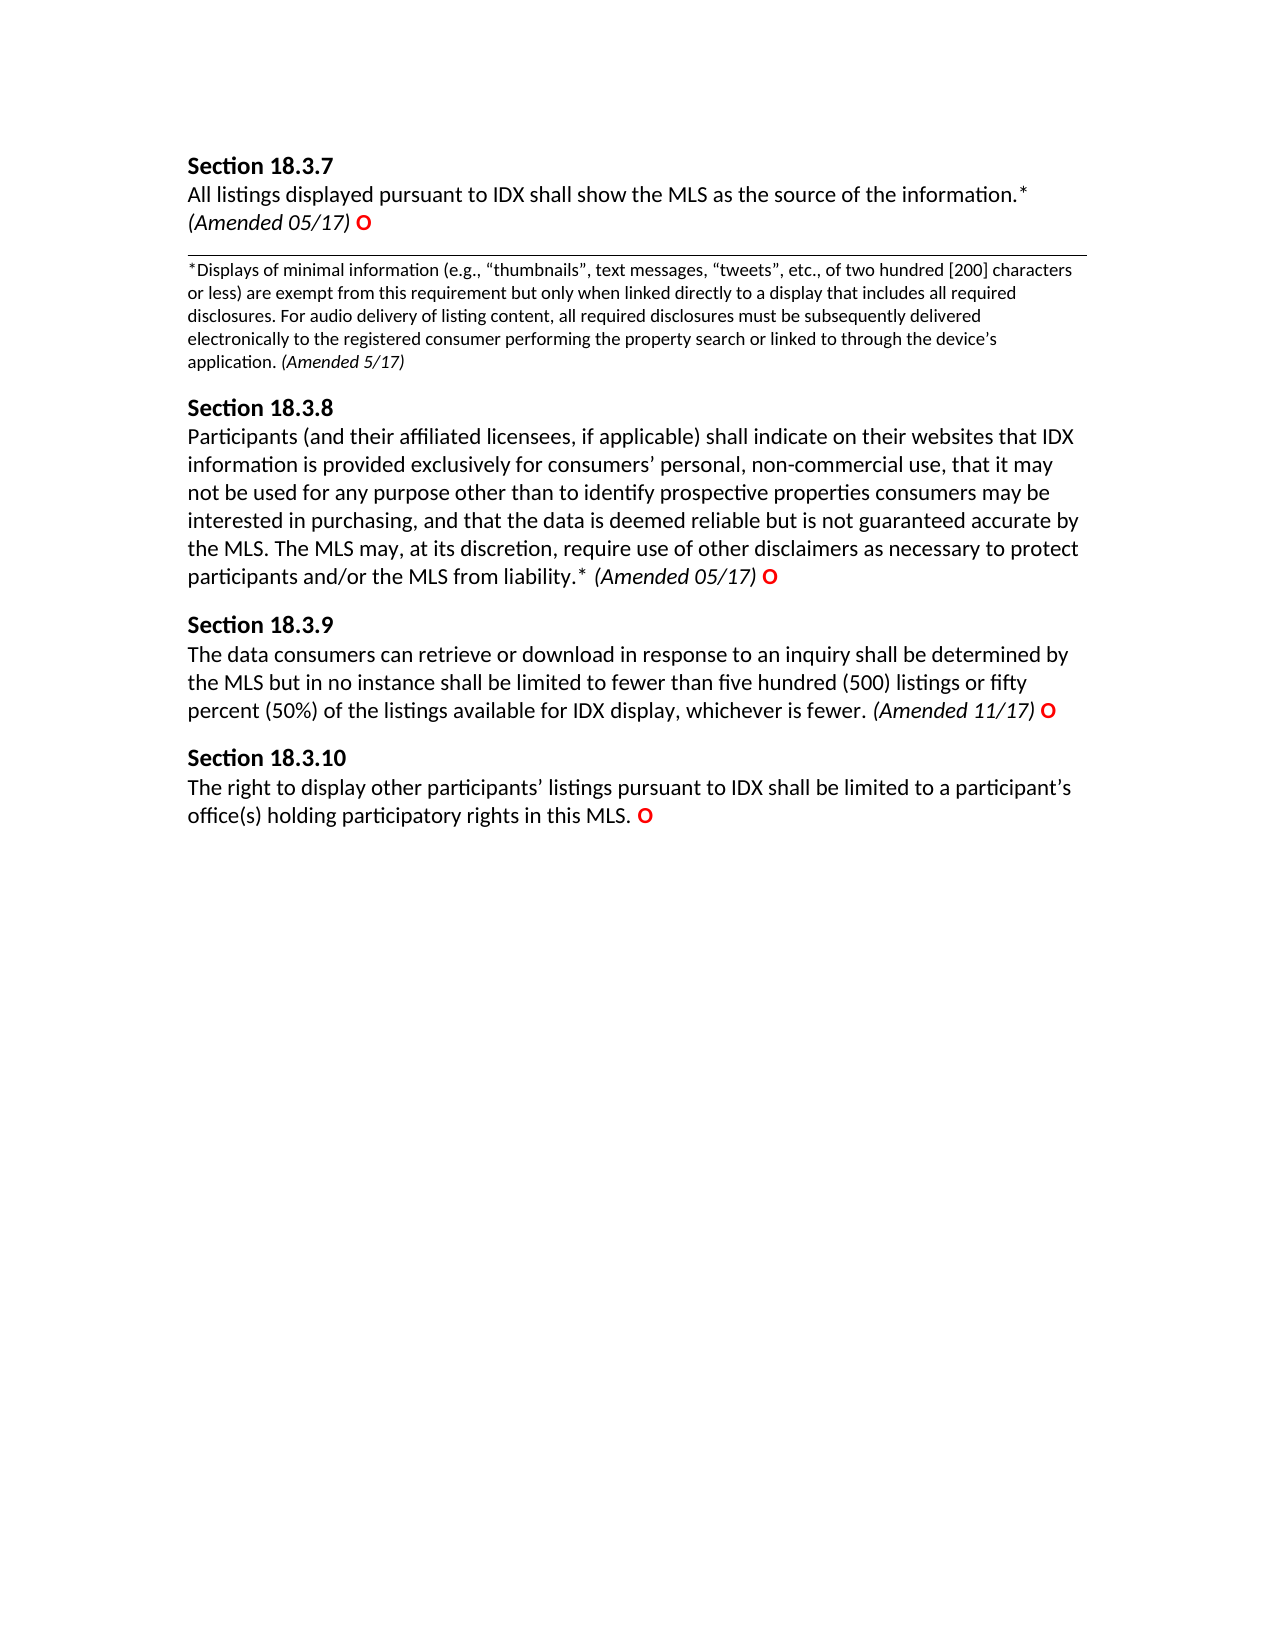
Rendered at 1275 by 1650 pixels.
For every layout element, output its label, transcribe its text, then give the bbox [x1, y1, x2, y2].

text The right to display other participants’ listings pursuant to IDX shall be limited to a participant’s office(s) holding participatory rights in this MLS. O [187, 773, 1087, 829]
text Section 18.3.10 [187, 742, 1087, 773]
text Section 18.3.8 [187, 392, 1087, 422]
text The data consumers can retrieve or download in response to an inquiry shall be determined by the MLS but in no instance shall be limited to fewer than five hundred (500) listings or fifty percent (50%) of the listings available for IDX display, whichever is fewer. (Amended 11/17) O [187, 640, 1087, 724]
text Section 18.3.9 [187, 609, 1087, 640]
text All listings displayed pursuant to IDX shall show the MLS as the source of the information.* (Amended 05/17) O [187, 181, 1087, 237]
text *Displays of minimal information (e.g., “thumbnails”, text messages, “tweets”, etc., of two hundred [200] characters or less) are exempt from this requirement but only when linked directly to a display that includes all required disclosures. For audio delivery of listing content, all required disclosures must be subsequently delivered electronically to the registered consumer performing the property search or linked to through the device’s application. (Amended 5/17) [187, 256, 1087, 373]
text Participants (and their affiliated licensees, if applicable) shall indicate on their websites that IDX information is provided exclusively for consumers’ personal, non-commercial use, that it may not be used for any purpose other than to identify prospective properties consumers may be interested in purchasing, and that the data is deemed reliable but is not guaranteed accurate by the MLS. The MLS may, at its discretion, require use of other disclaimers as necessary to protect participants and/or the MLS from liability.* (Amended 05/17) O [187, 422, 1087, 590]
text Section 18.3.7 [187, 150, 1087, 181]
